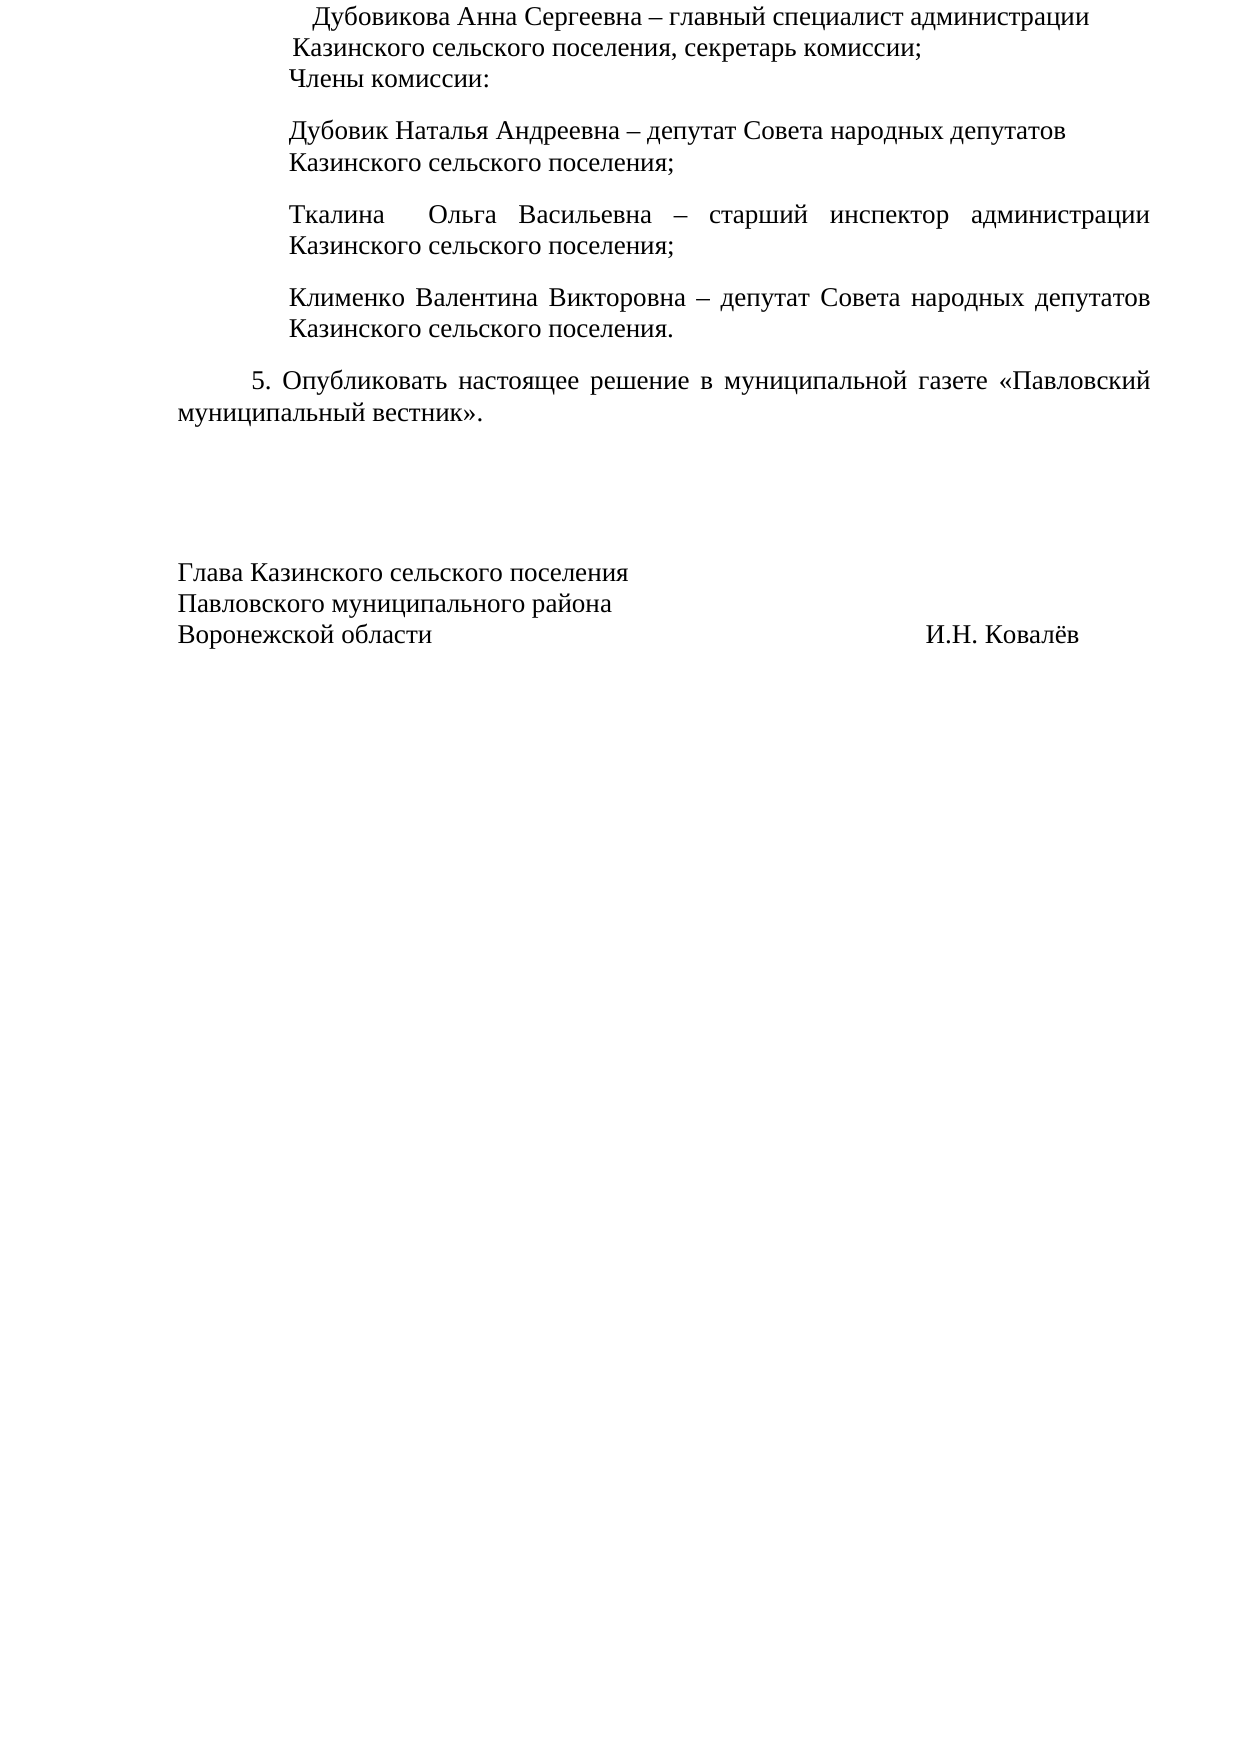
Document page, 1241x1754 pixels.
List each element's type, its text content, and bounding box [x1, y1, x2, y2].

text Члены комиссии: [288, 62, 1152, 93]
text Казинского сельского поселения, секретарь комиссии; [177, 31, 1152, 62]
text Воронежской области И.Н. Ковалёв [177, 618, 1152, 649]
text Ткалина Ольга Васильевна – старший инспектор администрации Казинского сельского поселения; [288, 198, 1152, 260]
text Дубовикова Анна Сергеевна – главный специалист администрации [177, 0, 1152, 31]
text 5. Опубликовать настоящее решение в муниципальной газете «Павловский муниципальный вестник». [177, 364, 1152, 427]
text Дубовик Наталья Андреевна – депутат Совета народных депутатов Казинского сельского поселения; [288, 114, 1152, 177]
text Клименко Валентина Викторовна – депутат Совета народных депутатов Казинского сельского поселения. [288, 281, 1152, 343]
text Павловского муниципального района [177, 587, 1152, 618]
text Глава Казинского сельского поселения [177, 556, 1152, 587]
